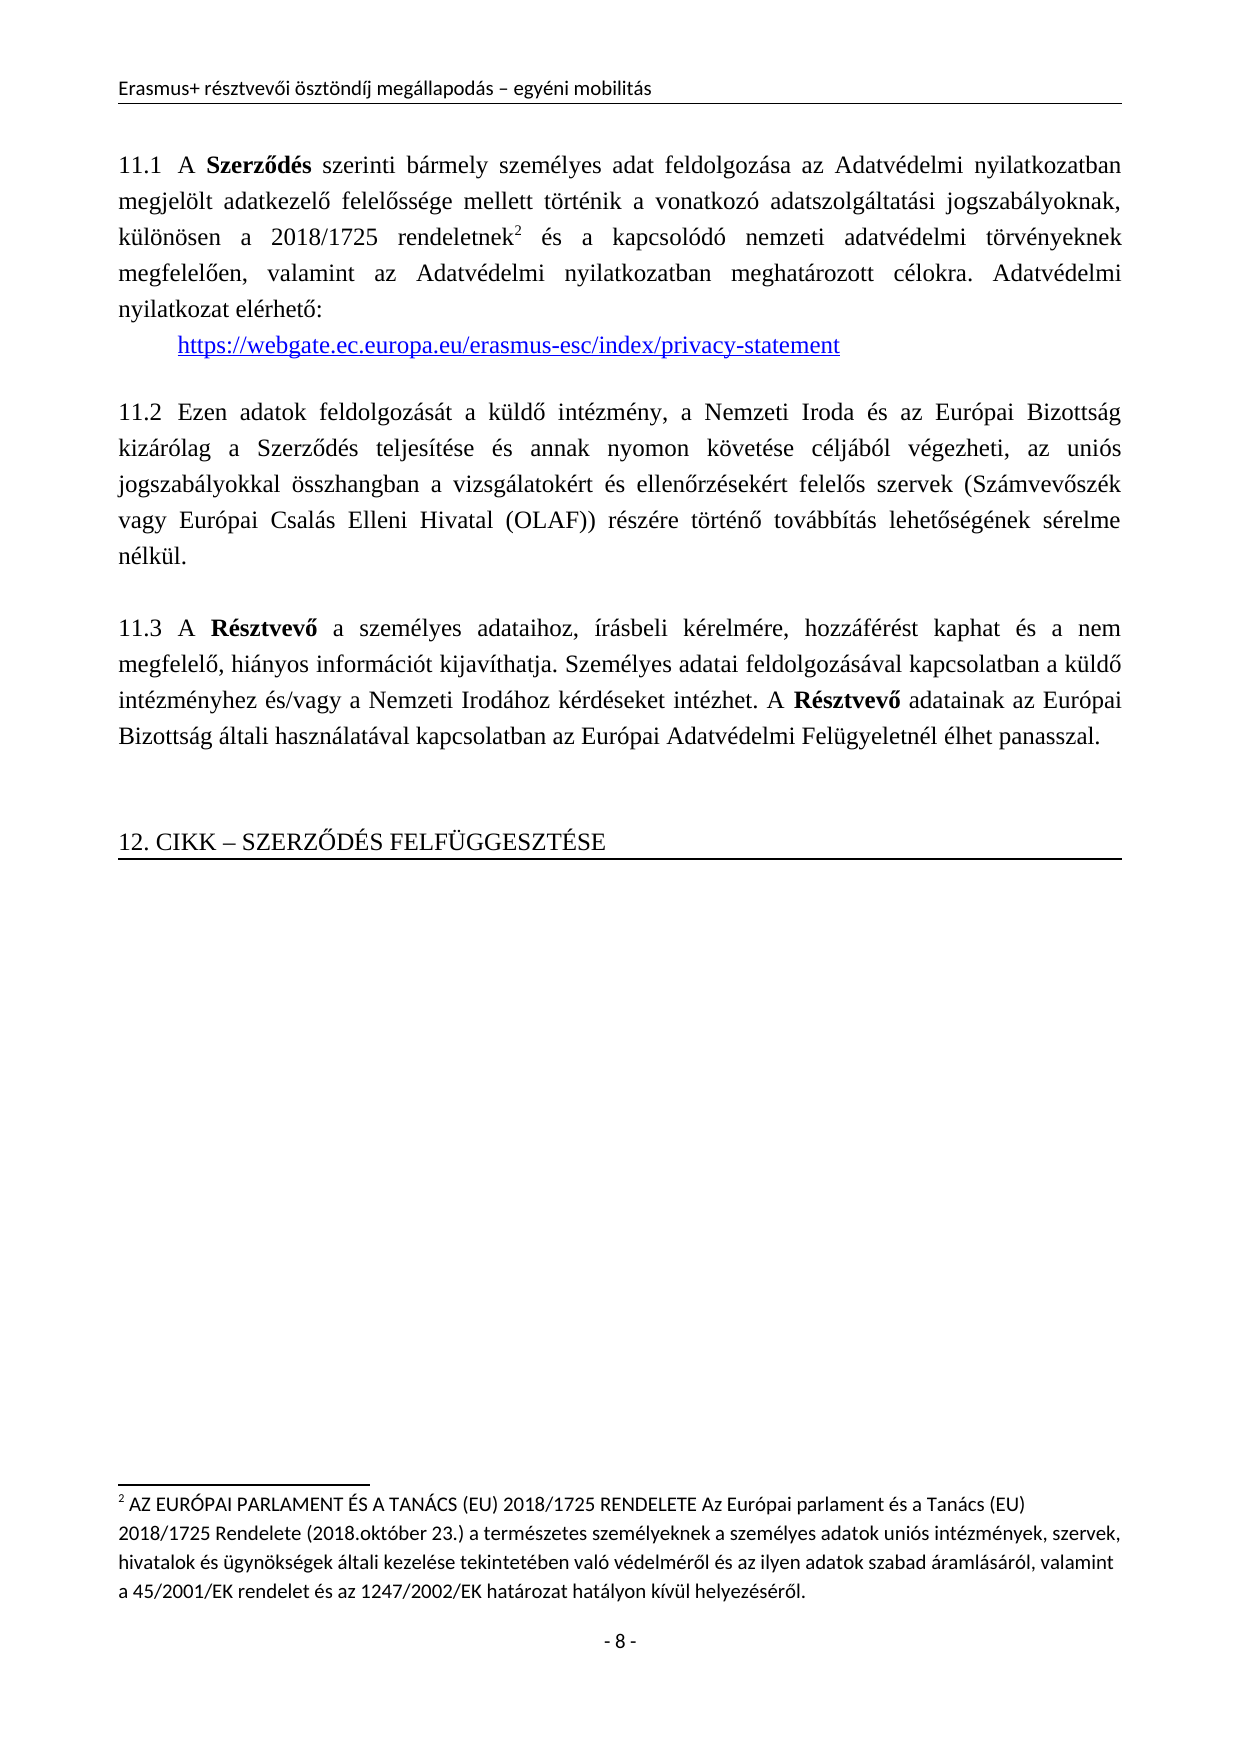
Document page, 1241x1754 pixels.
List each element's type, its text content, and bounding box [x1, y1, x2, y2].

text https://webgate.ec.europa.eu/erasmus-esc/index/privacy-statement [118, 330, 1122, 358]
text 11.3 A Résztvevő a személyes adataihoz, írásbeli kérelmére, hozzáférést kaphat és a nem megfelelő, hiányos információt kijavíthatja. Személyes adatai feldolgozásával kapcsolatban a küldő intézményhez és/vagy a Nemzeti Irodához kérdéseket intézhet. A Résztvevő adatainak az Európai Bizottság általi használatával kapcsolatban az Európai Adatvédelmi Felügyeletnél élhet panasszal. [118, 613, 1122, 749]
text 11.2 Ezen adatok feldolgozását a küldő intézmény, a Nemzeti Iroda és az Európai Bizottság kizárólag a Szerződés teljesítése és annak nyomon követése céljából végezheti, az uniós jogszabályokkal összhangban a vizsgálatokért és ellenőrzésekért felelős szervek (Számvevőszék vagy Európai Csalás Elleni Hivatal (OLAF)) részére történő továbbítás lehetőségének sérelme nélkül. [118, 397, 1122, 570]
text 12. CIKK – SZERZŐDÉS FELFÜGGESZTÉSE [118, 827, 1122, 858]
text 11.1 A Szerződés szerinti bármely személyes adat feldolgozása az Adatvédelmi nyilatkozatban megjelölt adatkezelő felelőssége mellett történik a vonatkozó adatszolgáltatási jogszabályoknak, különösen a 2018/1725 rendeletnek és a kapcsolódó nemzeti adatvédelmi törvényeknek megfelelően, valamint az Adatvédelmi nyilatkozatban meghatározott célokra. Adatvédelmi nyilatkozat elérhető: [118, 150, 1122, 322]
